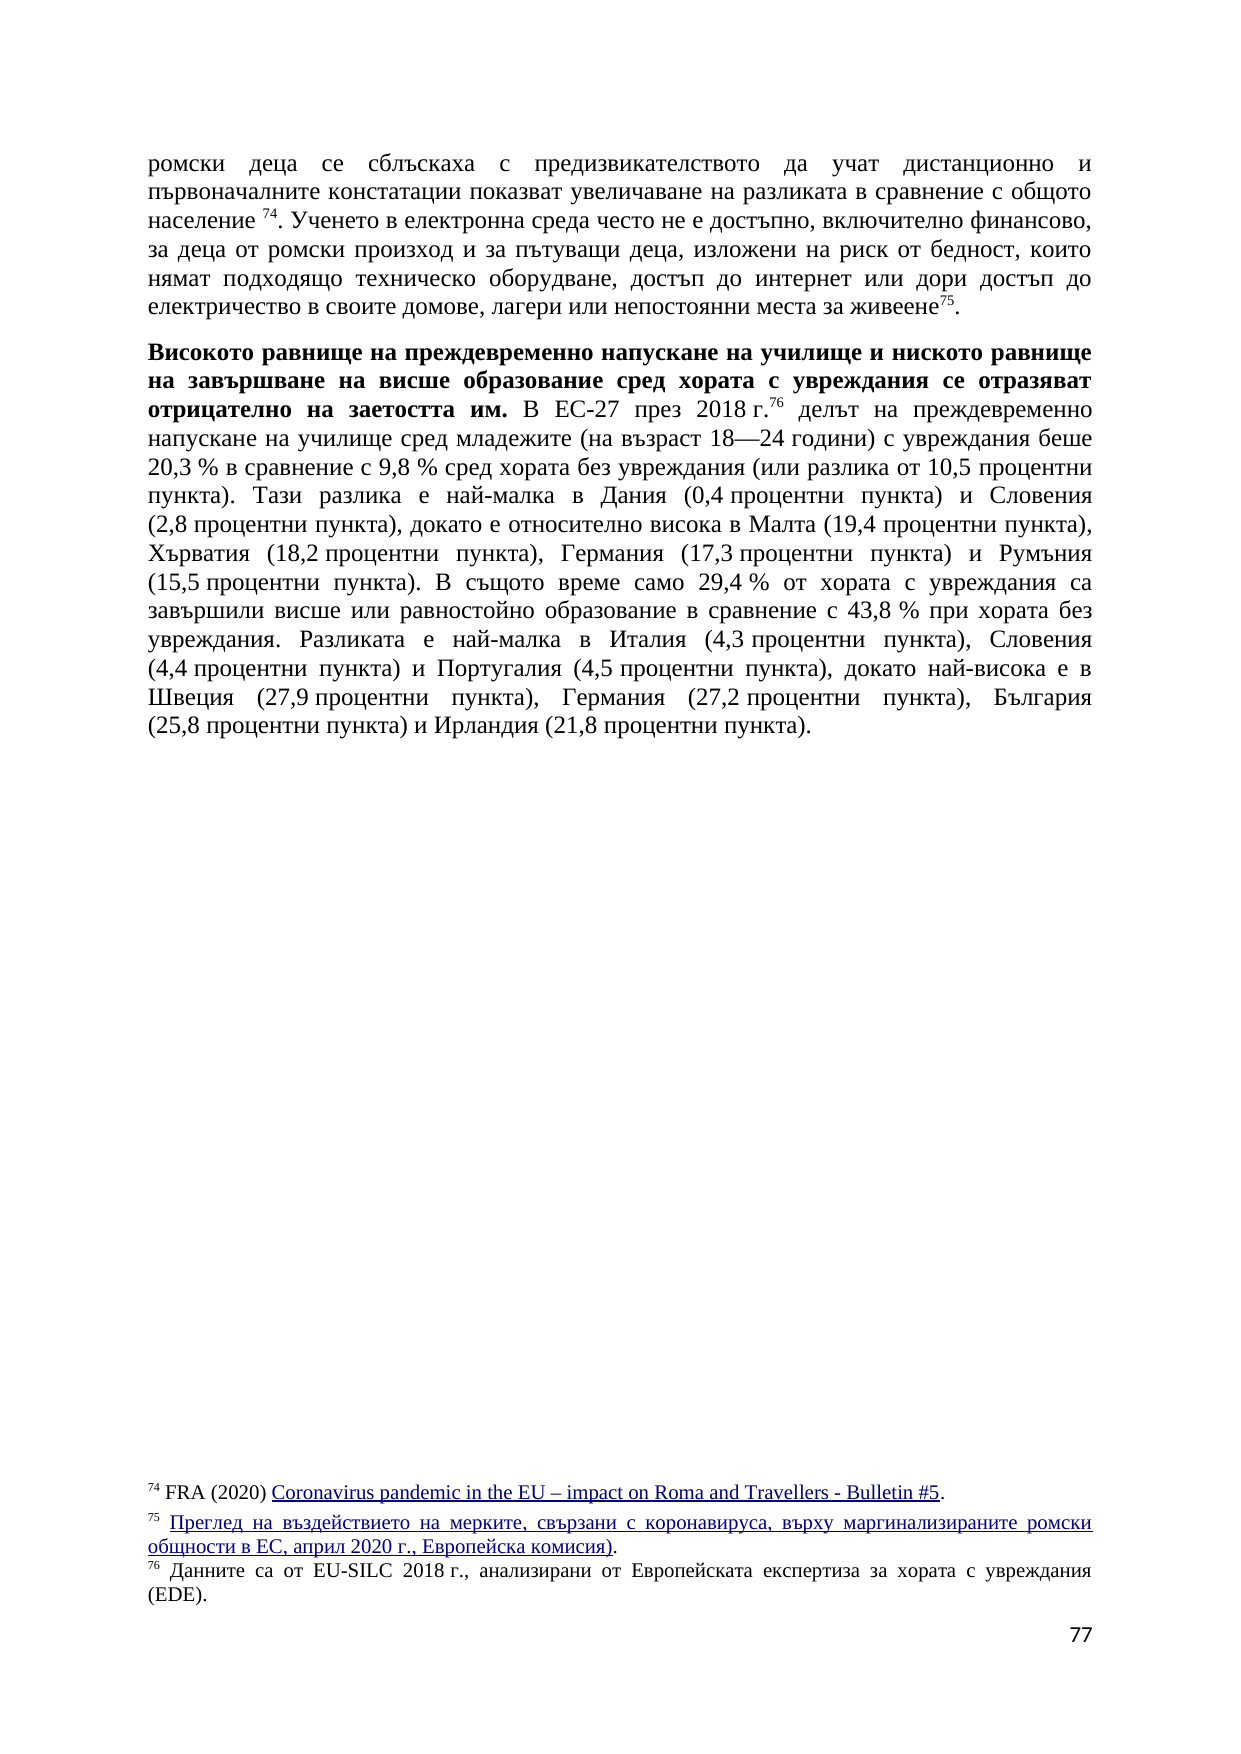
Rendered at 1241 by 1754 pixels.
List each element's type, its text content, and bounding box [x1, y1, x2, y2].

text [148, 148, 1092, 320]
list Високото равнище на преждевременно напускане на училище и ниското равнище на завършване на висше образование сред хората с увреждания се отразяват отрицателно на заетостта им. В ЕС-27 през 2018 г. делът на преждевременно напускане на училище сред младежите (на възраст 18—24 години) с увреждания беше 20,3 % в сравнение с 9,8 % сред хората без увреждания (или разлика от 10,5 процентни пункта). Тази разлика е най-малка в Дания (0,4 процентни пункта) и Словения (2,8 процентни пункта), докато е относително висока в Малта (19,4 процентни пункта), Хърватия (18,2 процентни пункта), Германия (17,3 процентни пункта) и Румъния (15,5 процентни пункта). В същото време само 29,4 % от хората с увреждания са завършили висше или равностойно образование в сравнение с 43,8 % при хората без увреждания. Разликата е най-малка в Италия (4,3 процентни пункта), Словения (4,4 процентни пункта) и Португалия (4,5 процентни пункта), докато най-висока е в Швеция (27,9 процентни пункта), Германия (27,2 процентни пункта), България (25,8 процентни пункта) и Ирландия (21,8 процентни пункта). [148, 337, 1092, 739]
